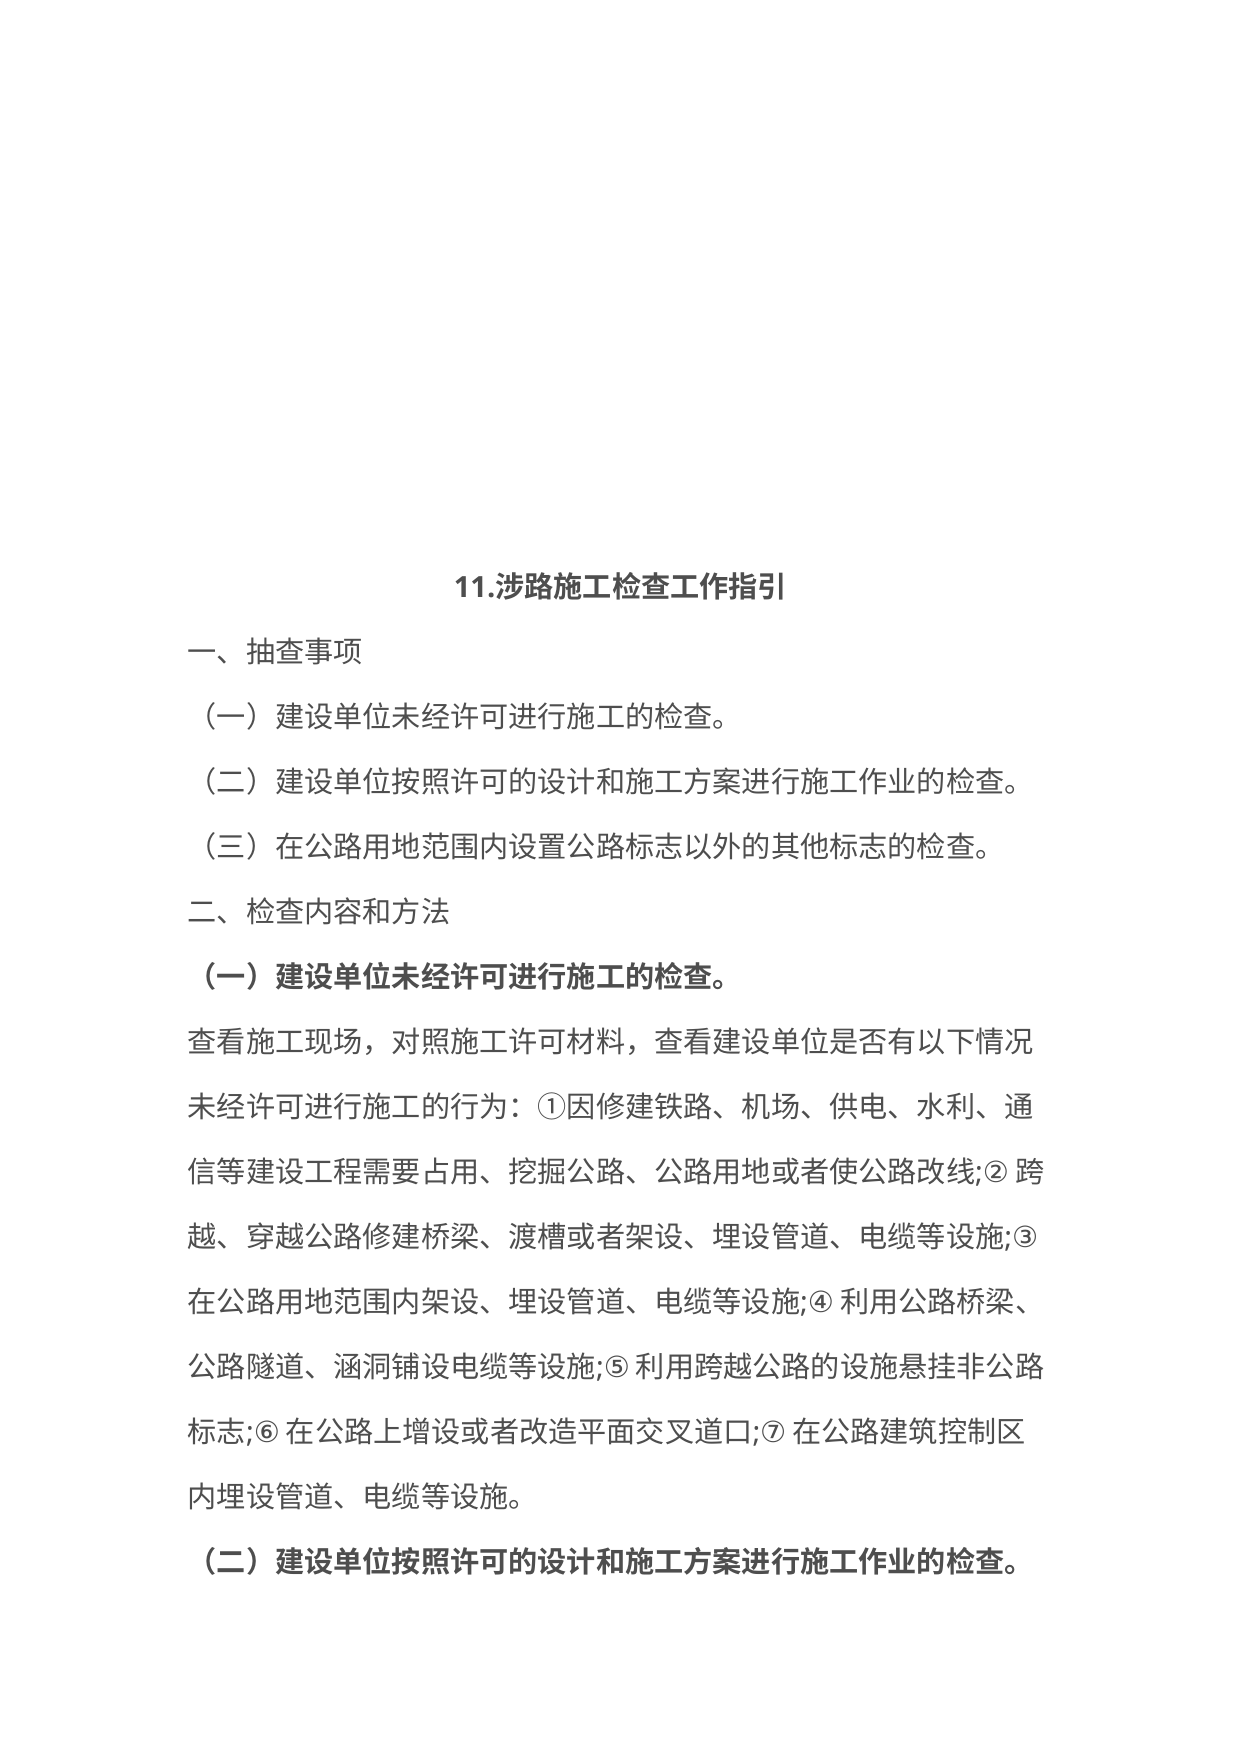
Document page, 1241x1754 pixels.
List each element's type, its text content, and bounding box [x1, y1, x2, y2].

text （一）建设单位未经许可进行施工的检查。 [187, 682, 1053, 747]
text （三）在公路用地范围内设置公路标志以外的其他标志的检查。 [187, 812, 1053, 877]
text （一）建设单位未经许可进行施工的检查。 [187, 942, 1053, 1007]
text （二）建设单位按照许可的设计和施工方案进行施工作业的检查。 [187, 1527, 1053, 1592]
text （二）建设单位按照许可的设计和施工方案进行施工作业的检查。 [187, 747, 1053, 812]
text 一、抽查事项 [187, 617, 1053, 682]
text 查看施工现场，对照施工许可材料，查看建设单位是否有以下情况未经许可进行施工的行为：①因修建铁路、机场、供电、水利、通信等建设工程需要占用、挖掘公路、公路用地或者使公路改线;②跨越、穿越公路修建桥梁、渡槽或者架设、埋设管道、电缆等设施;③在公路用地范围内架设、埋设管道、电缆等设施;④利用公路桥梁、公路隧道、涵洞铺设电缆等设施;⑤利用跨越公路的设施悬挂非公路标志;⑥在公路上增设或者改造平面交叉道口;⑦在公路建筑控制区内埋设管道、电缆等设施。 [187, 1007, 1053, 1527]
text 二、检查内容和方法 [187, 877, 1053, 942]
text 11.涉路施工检查工作指引 [187, 552, 1053, 617]
